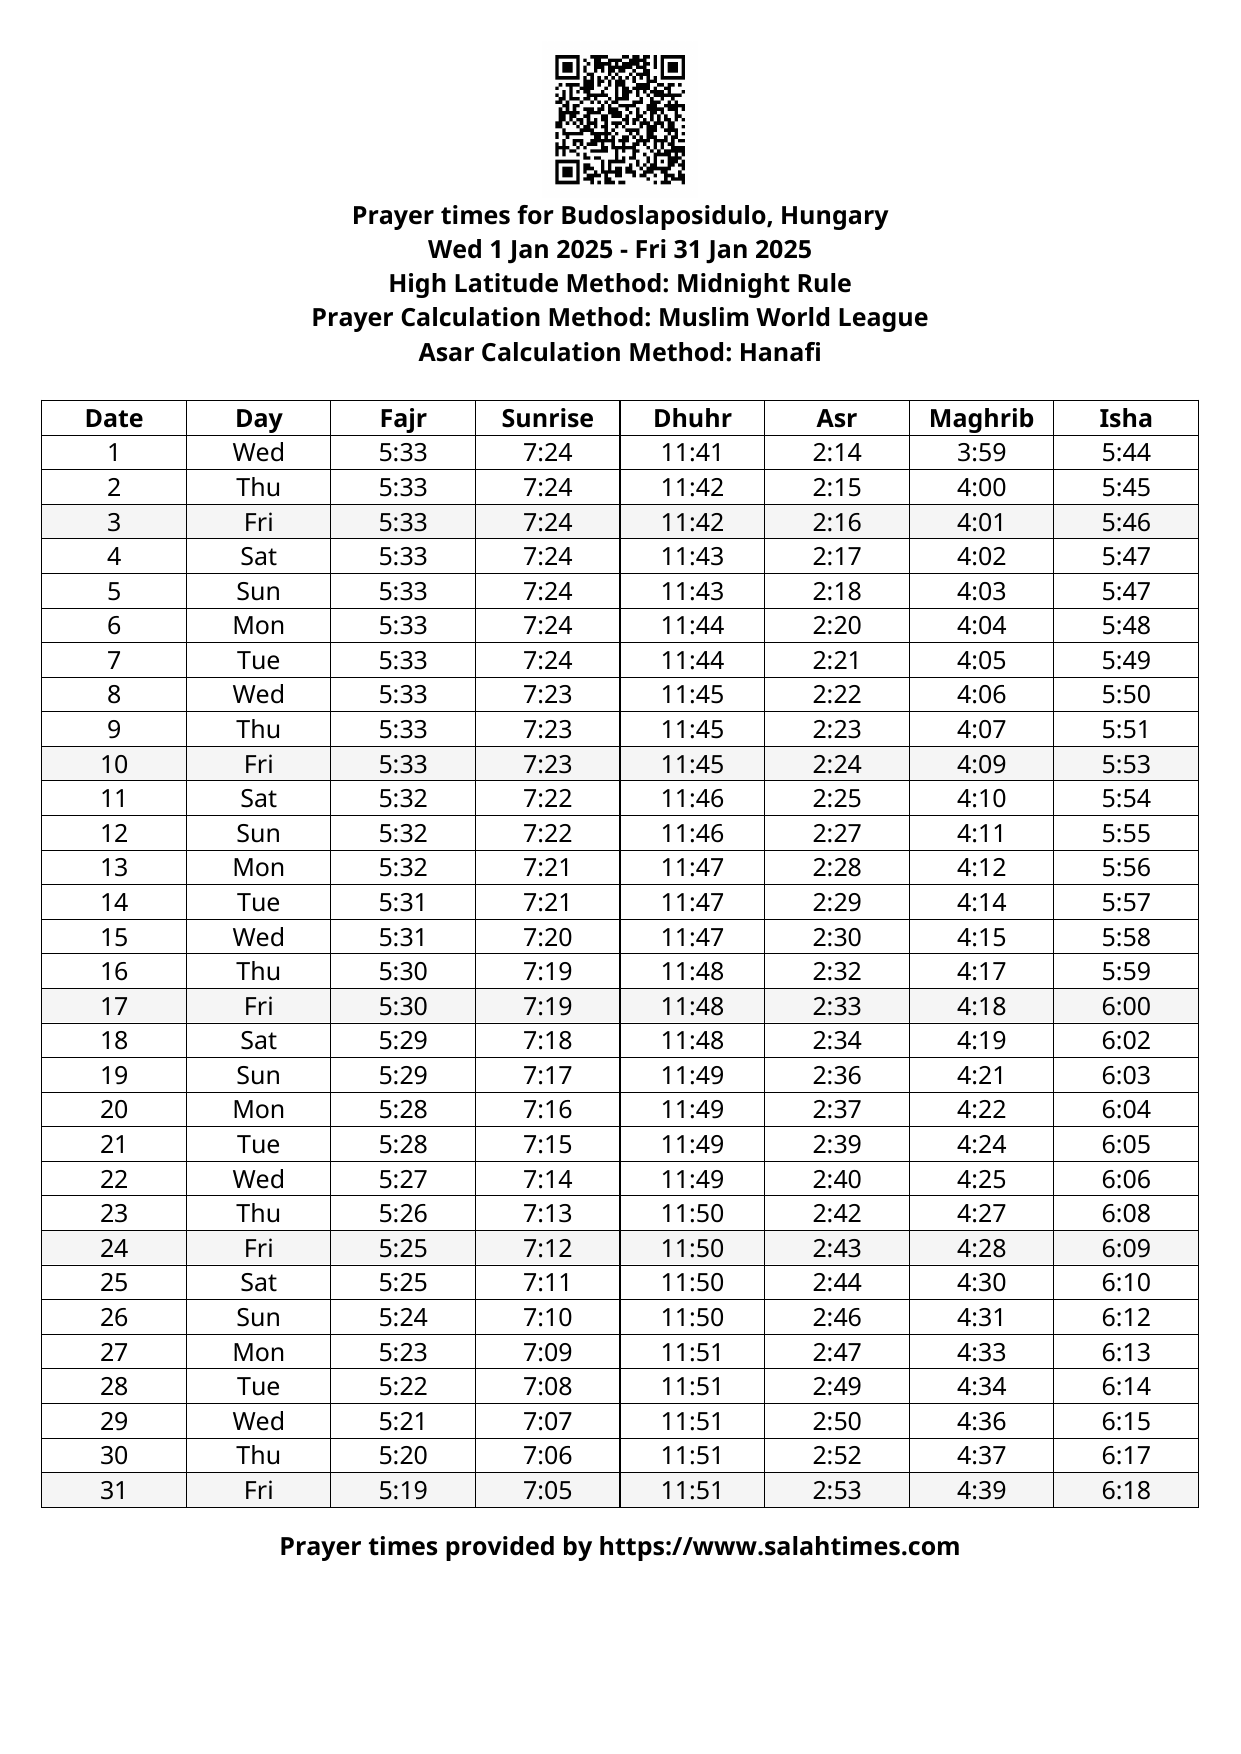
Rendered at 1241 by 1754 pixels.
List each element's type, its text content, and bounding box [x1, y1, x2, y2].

table_cell 11:41 [621, 436, 764, 469]
table_cell Tue [187, 643, 330, 677]
table_cell 2:40 [765, 1162, 909, 1195]
table_cell 5:46 [1054, 505, 1198, 538]
table_cell 4:00 [910, 470, 1053, 504]
table_cell 2:39 [765, 1127, 909, 1161]
table_cell 7:24 [476, 539, 619, 573]
table_cell 12 [42, 816, 186, 849]
table_cell 4:14 [910, 885, 1053, 919]
table_cell 4:07 [910, 712, 1053, 746]
table_cell 5:57 [1054, 885, 1198, 919]
table_cell 5:44 [1054, 436, 1198, 469]
table_cell 5:28 [331, 1093, 475, 1126]
table_cell 4:33 [910, 1335, 1053, 1368]
table_cell 2:16 [765, 505, 909, 538]
table_cell 11:49 [621, 1093, 764, 1126]
text Asar Calculation Method: Hanafi [42, 334, 1198, 368]
table_cell 16 [42, 954, 186, 988]
table_cell 7:06 [476, 1439, 619, 1472]
table_cell 2:52 [765, 1439, 909, 1472]
table_cell 4:39 [910, 1473, 1053, 1507]
table_cell 5:33 [331, 609, 475, 642]
table_cell Fri [187, 1231, 330, 1264]
table_cell 4:15 [910, 920, 1053, 953]
table_cell 4:18 [910, 989, 1053, 1022]
table_cell 9 [42, 712, 186, 746]
table_cell 5:28 [331, 1127, 475, 1161]
table_cell 11:49 [621, 1127, 764, 1161]
table_cell 4 [42, 539, 186, 573]
table_cell 11:45 [621, 747, 764, 780]
table_cell 5:32 [331, 781, 475, 815]
table_cell 28 [42, 1369, 186, 1403]
table_cell 3:59 [910, 436, 1053, 469]
table_cell 5:26 [331, 1196, 475, 1230]
table_cell 5:33 [331, 574, 475, 607]
table_cell 7:16 [476, 1093, 619, 1126]
table_cell 2:27 [765, 816, 909, 849]
table_cell 4:02 [910, 539, 1053, 573]
table_cell 5:47 [1054, 574, 1198, 607]
table_cell 7:12 [476, 1231, 619, 1264]
table_cell 24 [42, 1231, 186, 1264]
table_cell 4:28 [910, 1231, 1053, 1264]
table_cell 11:51 [621, 1335, 764, 1368]
table_cell 4:25 [910, 1162, 1053, 1195]
table_cell 6:08 [1054, 1196, 1198, 1230]
table_cell 4:24 [910, 1127, 1053, 1161]
table_cell 4:06 [910, 678, 1053, 711]
table_cell Wed [187, 678, 330, 711]
table_cell 4:22 [910, 1093, 1053, 1126]
table_cell 26 [42, 1300, 186, 1334]
table_cell 7:22 [476, 816, 619, 849]
table_cell 4:17 [910, 954, 1053, 988]
table_cell 6:10 [1054, 1266, 1198, 1299]
table_cell 2:28 [765, 851, 909, 884]
table_cell 7:23 [476, 712, 619, 746]
table_cell 5:23 [331, 1335, 475, 1368]
table_cell 8 [42, 678, 186, 711]
table_cell 4:34 [910, 1369, 1053, 1403]
table_cell 6:06 [1054, 1162, 1198, 1195]
table_cell 2:18 [765, 574, 909, 607]
table_cell 1 [42, 436, 186, 469]
picture [542, 41, 699, 198]
table_cell Tue [187, 1369, 330, 1403]
table_cell 4:31 [910, 1300, 1053, 1334]
table_cell 11:48 [621, 1024, 764, 1057]
table_header Fajr [331, 401, 475, 434]
table_cell 2:44 [765, 1266, 909, 1299]
table_cell 4:11 [910, 816, 1053, 849]
table_cell 4:19 [910, 1024, 1053, 1057]
table_cell 2:23 [765, 712, 909, 746]
table_cell Fri [187, 989, 330, 1022]
table_cell 2:47 [765, 1335, 909, 1368]
table_cell 7:24 [476, 574, 619, 607]
table_cell 2:14 [765, 436, 909, 469]
table_cell 5:21 [331, 1404, 475, 1437]
table_cell 5:25 [331, 1231, 475, 1264]
table_cell 6:03 [1054, 1058, 1198, 1092]
table_cell 7:13 [476, 1196, 619, 1230]
table_cell 6:13 [1054, 1335, 1198, 1368]
table_header Day [187, 401, 330, 434]
table_cell 2:29 [765, 885, 909, 919]
table_cell 21 [42, 1127, 186, 1161]
table_cell 7 [42, 643, 186, 677]
table_cell 6:18 [1054, 1473, 1198, 1507]
table_header Date [42, 401, 186, 434]
table_cell Tue [187, 885, 330, 919]
table_cell Sun [187, 1058, 330, 1092]
table_cell 2:32 [765, 954, 909, 988]
table_cell Thu [187, 1439, 330, 1472]
table_cell Mon [187, 851, 330, 884]
table_cell 2:53 [765, 1473, 909, 1507]
table_cell 7:24 [476, 505, 619, 538]
table_cell Mon [187, 1093, 330, 1126]
table_cell Sun [187, 1300, 330, 1334]
table_cell 2:25 [765, 781, 909, 815]
table_cell 6:04 [1054, 1093, 1198, 1126]
table_cell 7:09 [476, 1335, 619, 1368]
table_cell 7:17 [476, 1058, 619, 1092]
table_cell 19 [42, 1058, 186, 1092]
table_cell 5:59 [1054, 954, 1198, 988]
table_cell 29 [42, 1404, 186, 1437]
table_cell 6:15 [1054, 1404, 1198, 1437]
table_cell Sun [187, 574, 330, 607]
table_cell 7:24 [476, 470, 619, 504]
table_cell 2:43 [765, 1231, 909, 1264]
table_cell 7:07 [476, 1404, 619, 1437]
table_cell 5:24 [331, 1300, 475, 1334]
table_cell 5:33 [331, 470, 475, 504]
table_cell 11:46 [621, 781, 764, 815]
table_cell 5:45 [1054, 470, 1198, 504]
table_cell Sat [187, 539, 330, 573]
table_cell 5:50 [1054, 678, 1198, 711]
table_cell Thu [187, 712, 330, 746]
table_cell 2:15 [765, 470, 909, 504]
table_cell Mon [187, 609, 330, 642]
table_cell 13 [42, 851, 186, 884]
table_cell 2:49 [765, 1369, 909, 1403]
table_cell 5:33 [331, 539, 475, 573]
table_cell 2:34 [765, 1024, 909, 1057]
table_cell 5:48 [1054, 609, 1198, 642]
table_header Sunrise [476, 401, 619, 434]
table_cell 7:10 [476, 1300, 619, 1334]
text Prayer times for Budoslaposidulo, Hungary [42, 198, 1198, 232]
table_cell 4:12 [910, 851, 1053, 884]
table_cell 4:01 [910, 505, 1053, 538]
table_cell 10 [42, 747, 186, 780]
table_cell 7:14 [476, 1162, 619, 1195]
table_cell 11 [42, 781, 186, 815]
table_cell 11:45 [621, 712, 764, 746]
table_cell 11:49 [621, 1058, 764, 1092]
table_cell 5:20 [331, 1439, 475, 1472]
table_cell 23 [42, 1196, 186, 1230]
table_cell 7:18 [476, 1024, 619, 1057]
table_header Maghrib [910, 401, 1053, 434]
table_cell 5:47 [1054, 539, 1198, 573]
table_cell 2:33 [765, 989, 909, 1022]
table_cell 11:42 [621, 470, 764, 504]
table_cell 2:24 [765, 747, 909, 780]
table_cell 5:33 [331, 643, 475, 677]
table_cell 5:53 [1054, 747, 1198, 780]
table_header Dhuhr [621, 401, 764, 434]
text Wed 1 Jan 2025 - Fri 31 Jan 2025 [42, 232, 1198, 266]
table_cell 5 [42, 574, 186, 607]
table_cell 11:43 [621, 539, 764, 573]
table_cell 2:22 [765, 678, 909, 711]
table_cell 4:36 [910, 1404, 1053, 1437]
table_cell 4:09 [910, 747, 1053, 780]
table_cell 2 [42, 470, 186, 504]
table_cell 4:10 [910, 781, 1053, 815]
table_cell 7:15 [476, 1127, 619, 1161]
table_cell Fri [187, 1473, 330, 1507]
table_header Isha [1054, 401, 1198, 434]
table_cell 5:22 [331, 1369, 475, 1403]
table_cell 6:12 [1054, 1300, 1198, 1334]
table_cell 30 [42, 1439, 186, 1472]
table_cell 5:30 [331, 989, 475, 1022]
table_cell 5:55 [1054, 816, 1198, 849]
table_cell 7:20 [476, 920, 619, 953]
table_cell 2:17 [765, 539, 909, 573]
table_cell 4:30 [910, 1266, 1053, 1299]
table_cell Sun [187, 816, 330, 849]
table_cell 5:49 [1054, 643, 1198, 677]
table_cell Sat [187, 1266, 330, 1299]
table_cell 11:51 [621, 1473, 764, 1507]
table_cell 4:03 [910, 574, 1053, 607]
table_cell Mon [187, 1335, 330, 1368]
table_cell 5:31 [331, 885, 475, 919]
table_cell 7:24 [476, 609, 619, 642]
table_cell Thu [187, 954, 330, 988]
table_cell 6:09 [1054, 1231, 1198, 1264]
table_cell 17 [42, 989, 186, 1022]
table_cell 27 [42, 1335, 186, 1368]
table_cell Thu [187, 470, 330, 504]
table_cell 25 [42, 1266, 186, 1299]
table_cell 5:51 [1054, 712, 1198, 746]
table_cell 5:27 [331, 1162, 475, 1195]
table_cell Wed [187, 1162, 330, 1195]
table_cell 6:00 [1054, 989, 1198, 1022]
text Prayer Calculation Method: Muslim World League [42, 300, 1198, 334]
table_cell 11:44 [621, 609, 764, 642]
table_cell 6:05 [1054, 1127, 1198, 1161]
table_cell 11:48 [621, 989, 764, 1022]
table_cell 31 [42, 1473, 186, 1507]
table_cell 5:32 [331, 851, 475, 884]
table_cell 11:48 [621, 954, 764, 988]
table_cell 5:29 [331, 1058, 475, 1092]
table_cell Fri [187, 505, 330, 538]
table_cell 11:47 [621, 851, 764, 884]
table_cell 7:23 [476, 678, 619, 711]
table_cell 11:51 [621, 1404, 764, 1437]
table_cell 2:20 [765, 609, 909, 642]
table_cell 5:33 [331, 505, 475, 538]
table_cell 7:11 [476, 1266, 619, 1299]
table_cell 5:33 [331, 712, 475, 746]
table_cell 5:32 [331, 816, 475, 849]
table_cell Wed [187, 436, 330, 469]
table_cell 2:36 [765, 1058, 909, 1092]
table_cell 5:29 [331, 1024, 475, 1057]
table_cell 4:04 [910, 609, 1053, 642]
table_cell 7:05 [476, 1473, 619, 1507]
text Prayer times provided by https://www.salahtimes.com [42, 1528, 1198, 1563]
table_cell 11:50 [621, 1231, 764, 1264]
table_cell 11:50 [621, 1266, 764, 1299]
table_cell 11:46 [621, 816, 764, 849]
table_cell 11:47 [621, 920, 764, 953]
table_cell 5:31 [331, 920, 475, 953]
table_cell 2:21 [765, 643, 909, 677]
table_cell 22 [42, 1162, 186, 1195]
table_cell 11:51 [621, 1369, 764, 1403]
table_cell 5:33 [331, 678, 475, 711]
table_cell 5:33 [331, 747, 475, 780]
table_cell 3 [42, 505, 186, 538]
table_cell 5:54 [1054, 781, 1198, 815]
table_cell 5:33 [331, 436, 475, 469]
table_cell 7:24 [476, 436, 619, 469]
text High Latitude Method: Midnight Rule [42, 266, 1198, 300]
table_cell Wed [187, 1404, 330, 1437]
table_cell 11:50 [621, 1196, 764, 1230]
table_cell 11:42 [621, 505, 764, 538]
table_cell 2:46 [765, 1300, 909, 1334]
table_cell 7:08 [476, 1369, 619, 1403]
table_cell 6:02 [1054, 1024, 1198, 1057]
table_cell 6:14 [1054, 1369, 1198, 1403]
table_cell 11:50 [621, 1300, 764, 1334]
table_header Asr [765, 401, 909, 434]
table_cell 4:27 [910, 1196, 1053, 1230]
table_cell Wed [187, 920, 330, 953]
table_cell 5:30 [331, 954, 475, 988]
table_cell 2:37 [765, 1093, 909, 1126]
table_cell 11:49 [621, 1162, 764, 1195]
table_cell 7:21 [476, 851, 619, 884]
table_cell 11:51 [621, 1439, 764, 1472]
table_cell 11:43 [621, 574, 764, 607]
table_cell 7:22 [476, 781, 619, 815]
table_cell 2:30 [765, 920, 909, 953]
table_cell 11:45 [621, 678, 764, 711]
table_cell 18 [42, 1024, 186, 1057]
table_cell 2:42 [765, 1196, 909, 1230]
table_cell 7:23 [476, 747, 619, 780]
table_cell Thu [187, 1196, 330, 1230]
table_cell 5:56 [1054, 851, 1198, 884]
table_cell Sat [187, 781, 330, 815]
table_cell 15 [42, 920, 186, 953]
table_cell Fri [187, 747, 330, 780]
table_cell 11:44 [621, 643, 764, 677]
table_cell 5:58 [1054, 920, 1198, 953]
table_cell 2:50 [765, 1404, 909, 1437]
table_cell Tue [187, 1127, 330, 1161]
table_cell 7:19 [476, 954, 619, 988]
table_cell 5:25 [331, 1266, 475, 1299]
table_cell 6 [42, 609, 186, 642]
table_cell 4:21 [910, 1058, 1053, 1092]
table_cell 20 [42, 1093, 186, 1126]
table_cell 7:21 [476, 885, 619, 919]
table_cell 7:19 [476, 989, 619, 1022]
table_cell 11:47 [621, 885, 764, 919]
table_cell 6:17 [1054, 1439, 1198, 1472]
table_cell 4:05 [910, 643, 1053, 677]
table_cell 4:37 [910, 1439, 1053, 1472]
table_cell 14 [42, 885, 186, 919]
table_cell Sat [187, 1024, 330, 1057]
table_cell 7:24 [476, 643, 619, 677]
table_cell 5:19 [331, 1473, 475, 1507]
